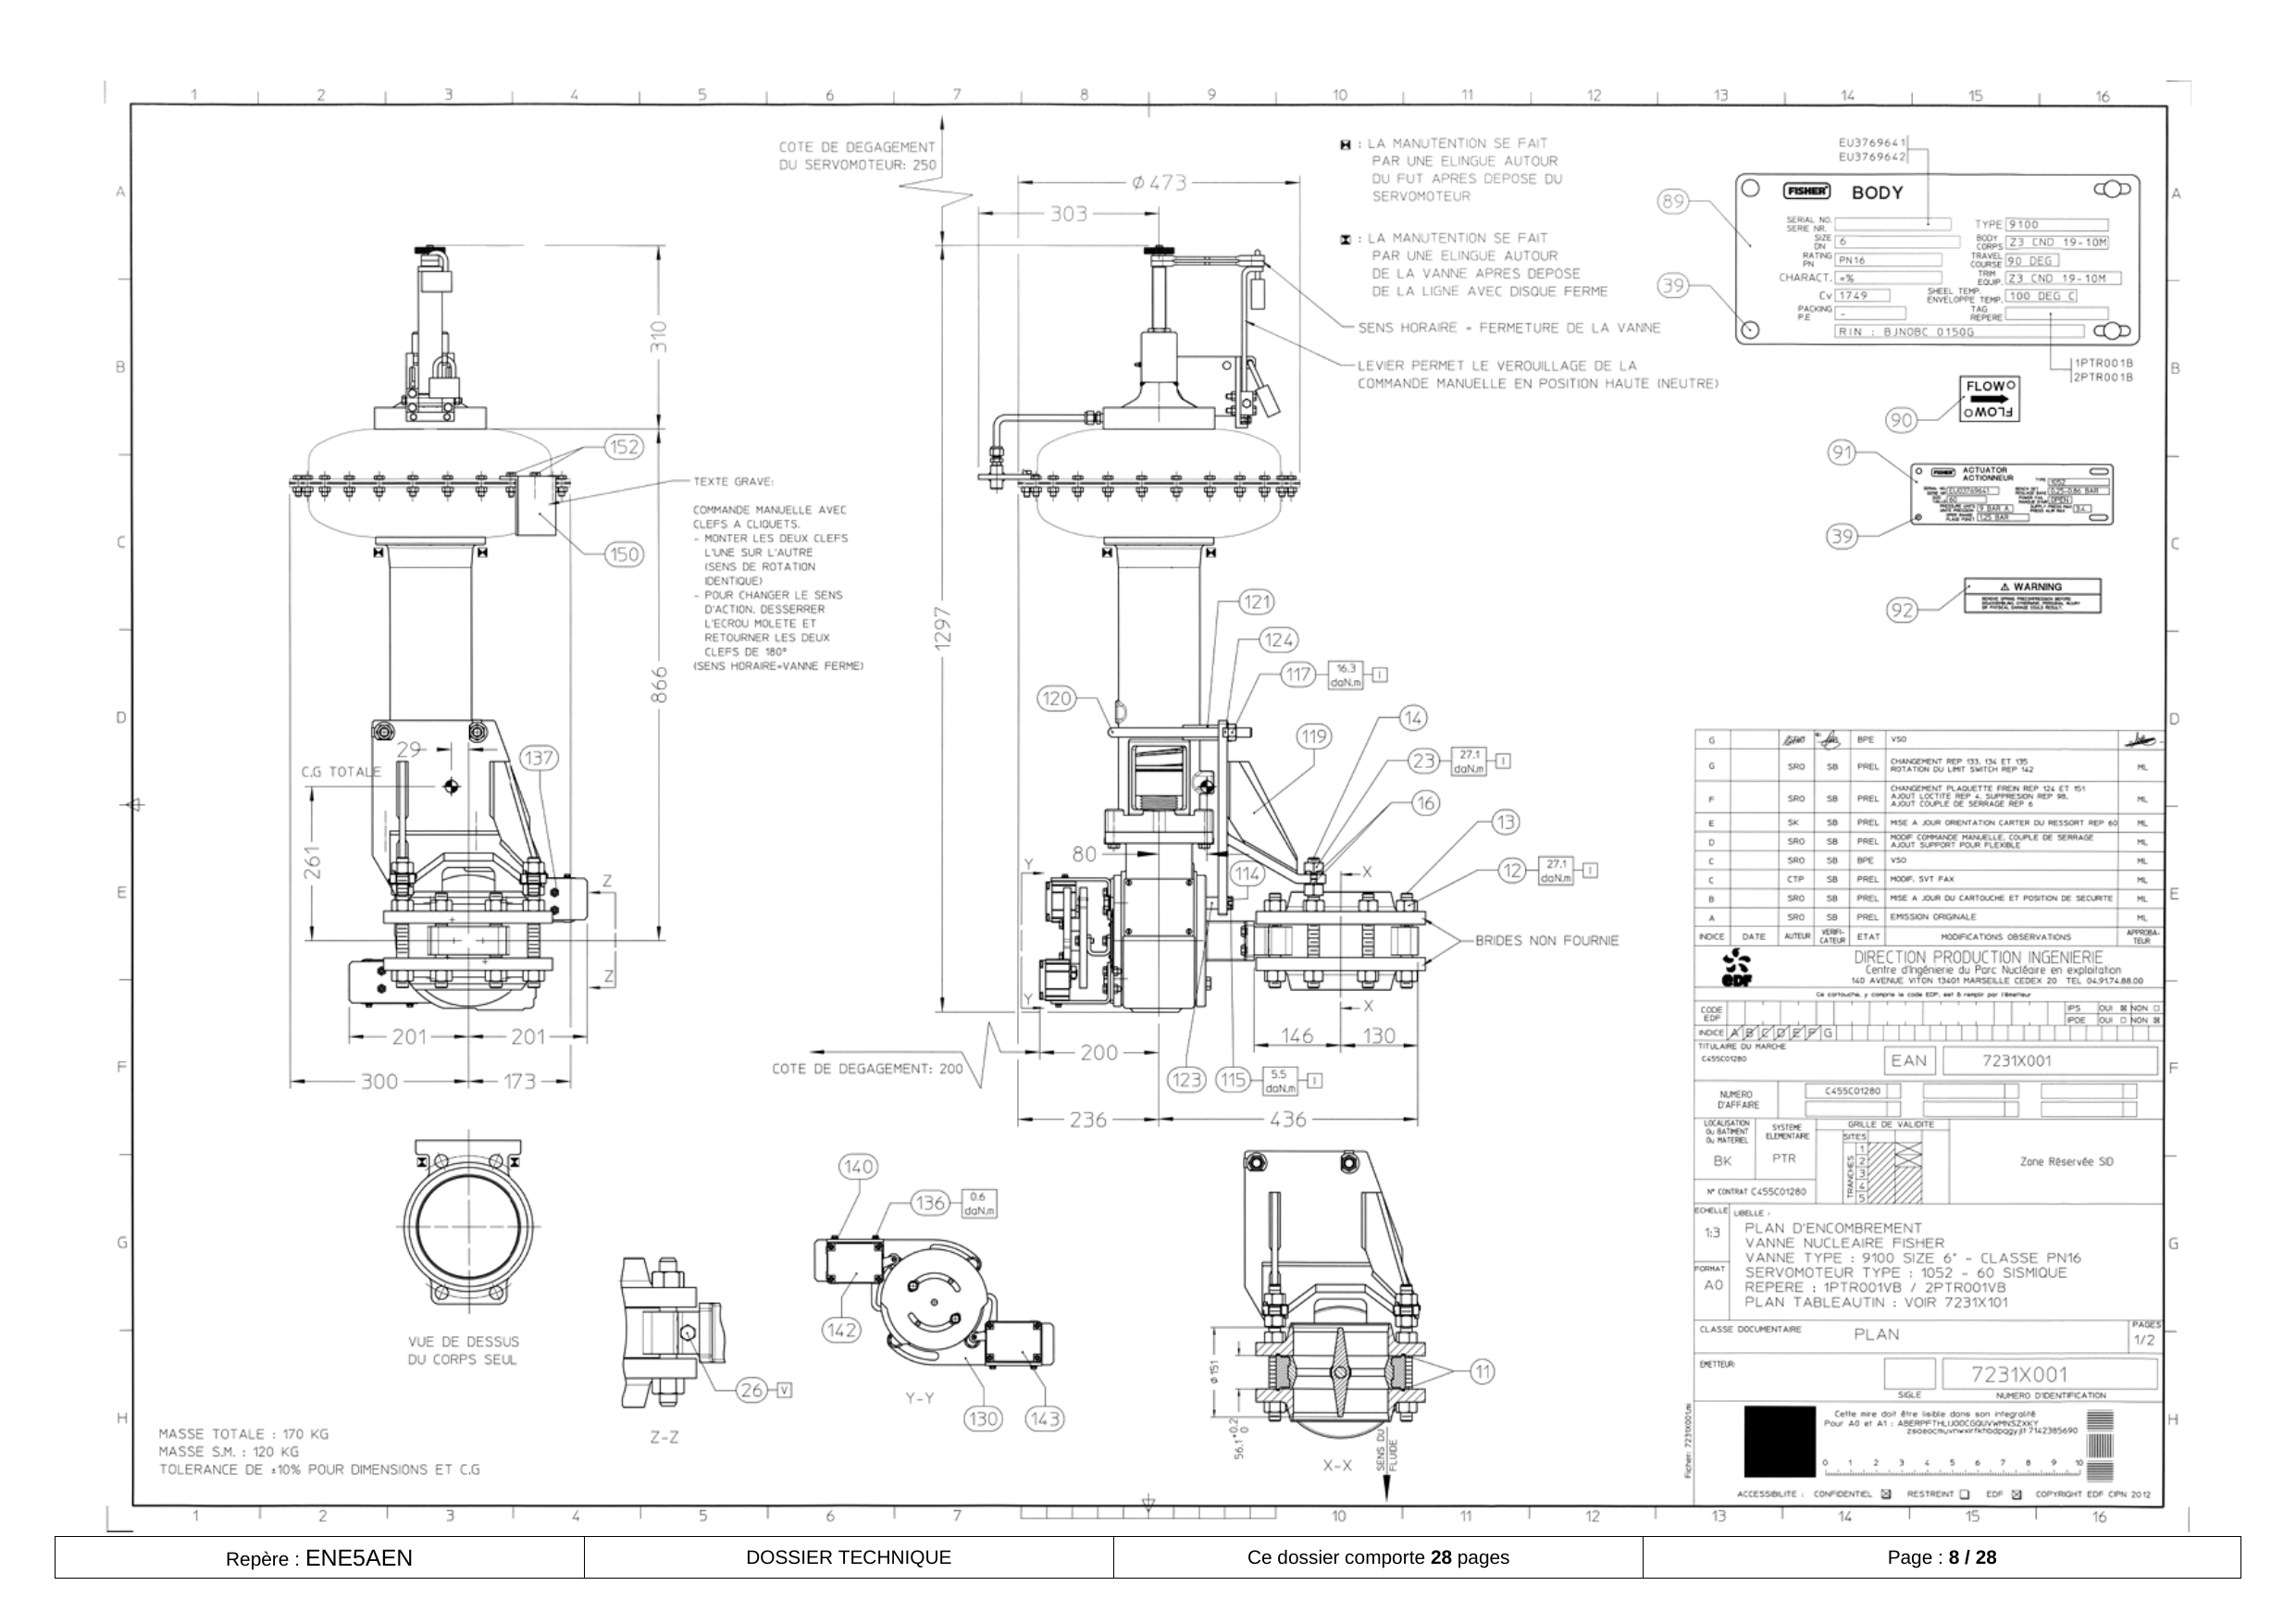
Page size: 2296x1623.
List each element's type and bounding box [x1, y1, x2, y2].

picture [104, 81, 2192, 1532]
